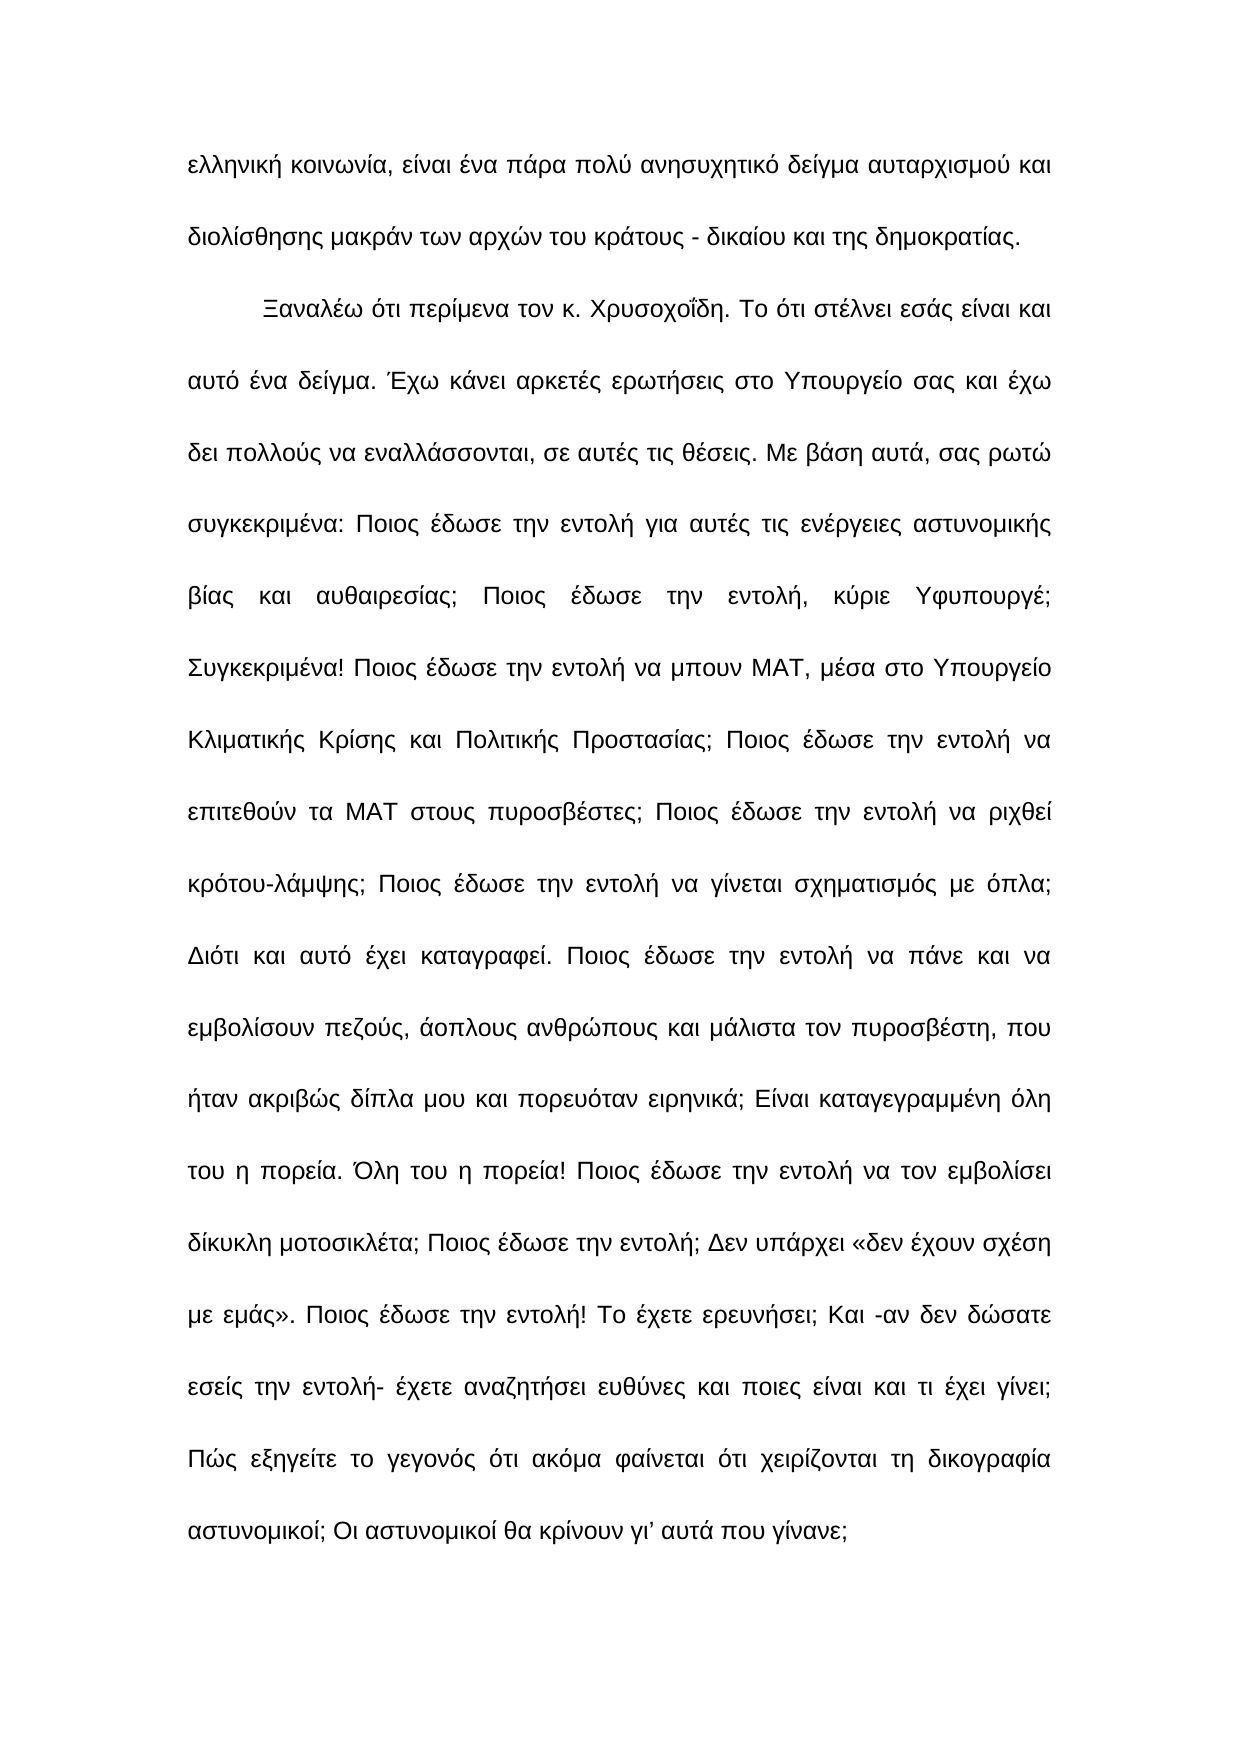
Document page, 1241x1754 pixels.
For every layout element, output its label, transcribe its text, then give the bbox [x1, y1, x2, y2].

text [187, 150, 1053, 251]
text Ξαναλέω ότι περίμενα τον κ. Χρυσοχοΐδη. Το ότι στέλνει εσάς είναι και αυτό ένα δείγμα. Έχω κάνει αρκετές ερωτήσεις στο Υπουργείο σας και έχω δει πολλούς να εναλλάσσονται, σε αυτές τις θέσεις. Με βάση αυτά, σας ρωτώ συγκεκριμένα: Ποιος έδωσε την εντολή για αυτές τις ενέργειες αστυνομικής βίας και αυθαιρεσίας; Ποιος έδωσε την εντολή, κύριε Υφυπουργέ; Συγκεκριμένα! Ποιος έδωσε την εντολή να μπουν ΜΑΤ, μέσα στο Υπουργείο Κλιματικής Κρίσης και Πολιτικής Προστασίας; Ποιος έδωσε την εντολή να επιτεθούν τα ΜΑΤ στους πυροσβέστες; Ποιος έδωσε την εντολή να ριχθεί κρότου-λάμψης; Ποιος έδωσε την εντολή να γίνεται σχηματισμός με όπλα; Διότι και αυτό έχει καταγραφεί. Ποιος έδωσε την εντολή να πάνε και να εμβολίσουν πεζούς, άοπλους ανθρώπους και μάλιστα τον πυροσβέστη, που ήταν ακριβώς δίπλα μου και πορευόταν ειρηνικά; Είναι καταγεγραμμένη όλη του η πορεία. Όλη του η πορεία! Ποιος έδωσε την εντολή να τον εμβολίσει δίκυκλη μοτοσικλέτα; Ποιος έδωσε την εντολή; Δεν υπάρχει «δεν έχουν σχέση με εμάς». Ποιος έδωσε την εντολή! Το έχετε ερευνήσει; Και -αν δεν δώσατε εσείς την εντολή- έχετε αναζητήσει ευθύνες και ποιες είναι και τι έχει γίνει; Πώς εξηγείτε το γεγονός ότι ακόμα φαίνεται ότι χειρίζονται τη δικογραφία αστυνομικοί; Οι αστυνομικοί θα κρίνουν γι’ αυτά που γίνανε; [187, 294, 1053, 1544]
